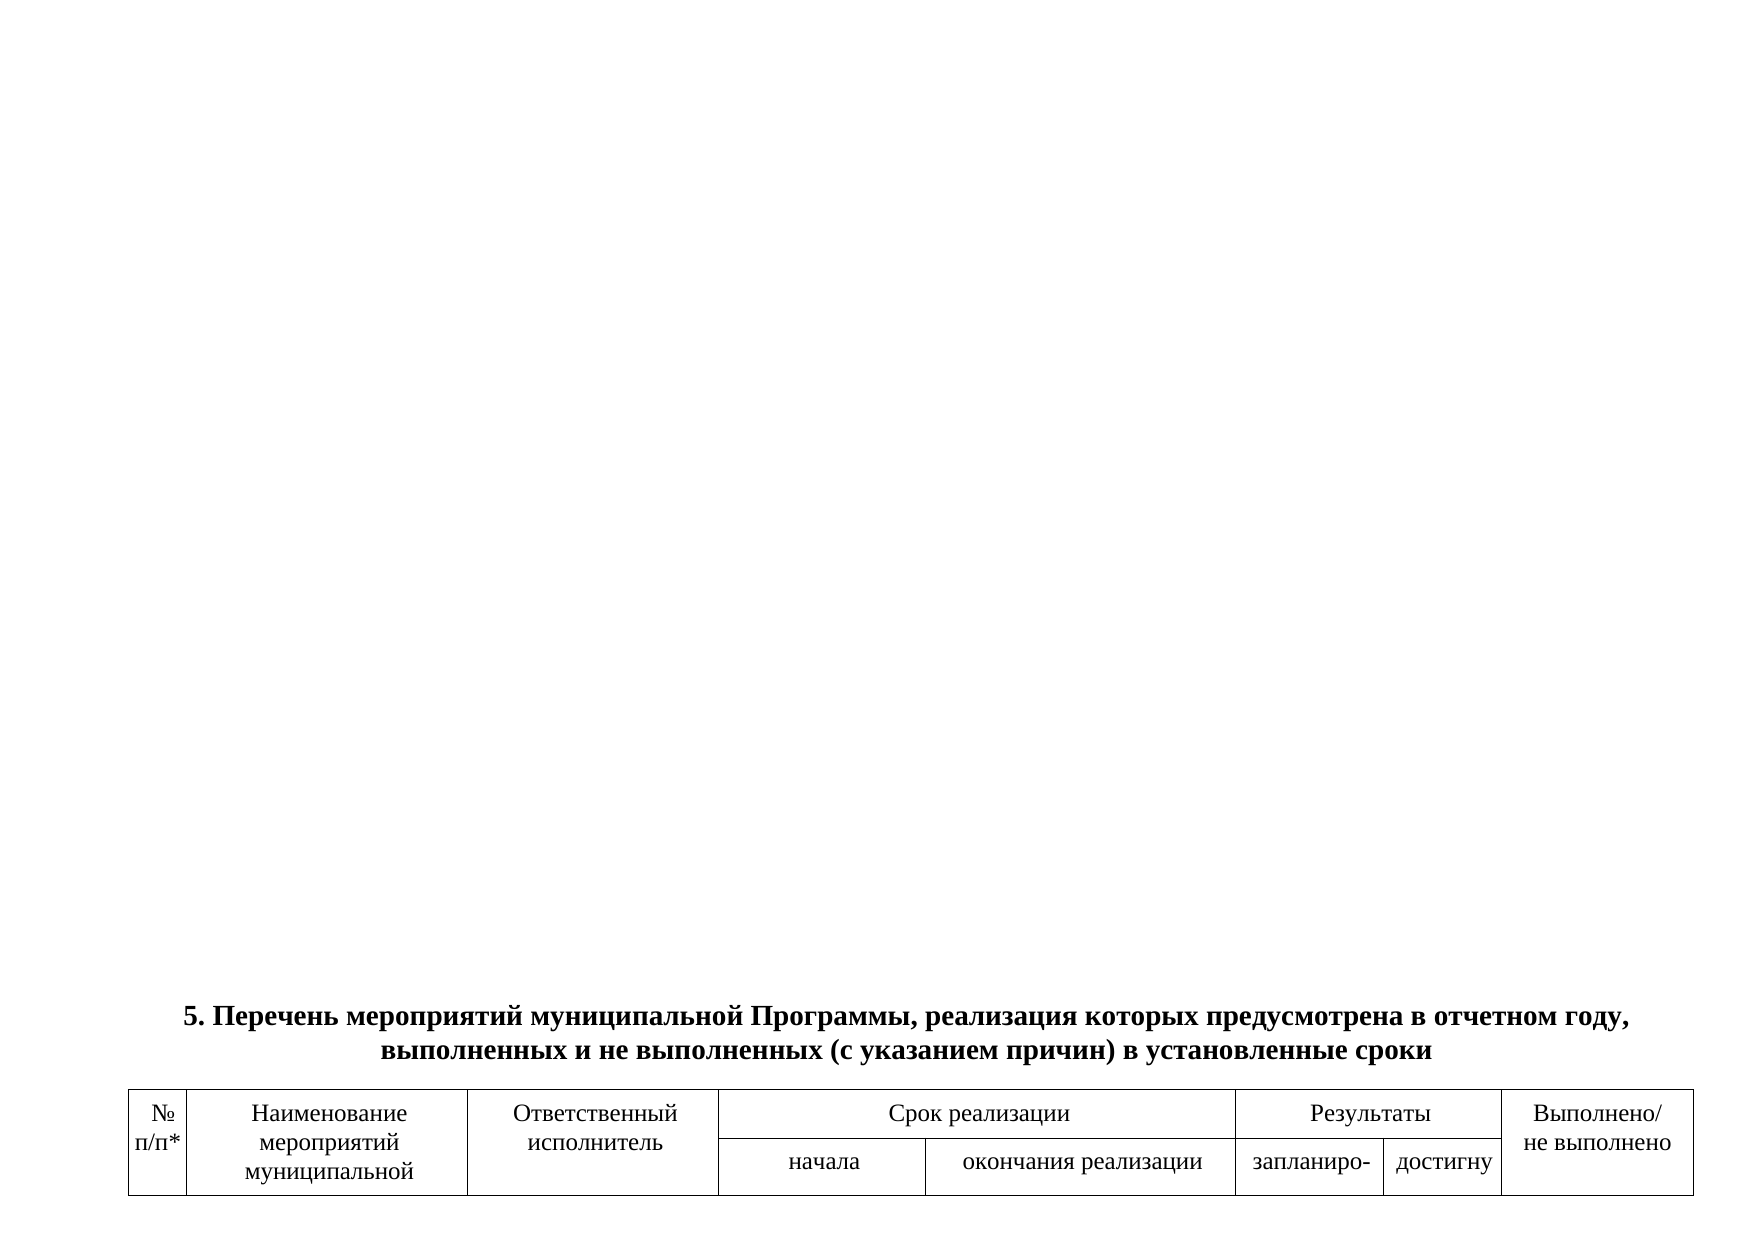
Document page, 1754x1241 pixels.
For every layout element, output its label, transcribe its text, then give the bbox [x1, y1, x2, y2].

table_header Выполнено/ не выполнено [1502, 1090, 1693, 1195]
table_cell начала реализации [719, 1139, 925, 1195]
table_header Ответственный исполнитель [468, 1090, 718, 1195]
table_header № п/п* [129, 1090, 186, 1195]
table_cell запланиро-ванные [1236, 1139, 1383, 1195]
text выполненных и не выполненных (с указанием причин) в установленные сроки [118, 1032, 1695, 1065]
table_cell достигнутые [1384, 1139, 1501, 1195]
text 5. Перечень мероприятий муниципальной Программы, реализация которых предусмотрена в отчетном году, [118, 998, 1695, 1032]
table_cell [926, 1139, 1235, 1195]
table_header Срок реализации [719, 1090, 1235, 1138]
table_header Наименование мероприятий муниципальной Программы [187, 1090, 467, 1195]
table_header Результаты [1236, 1090, 1501, 1138]
